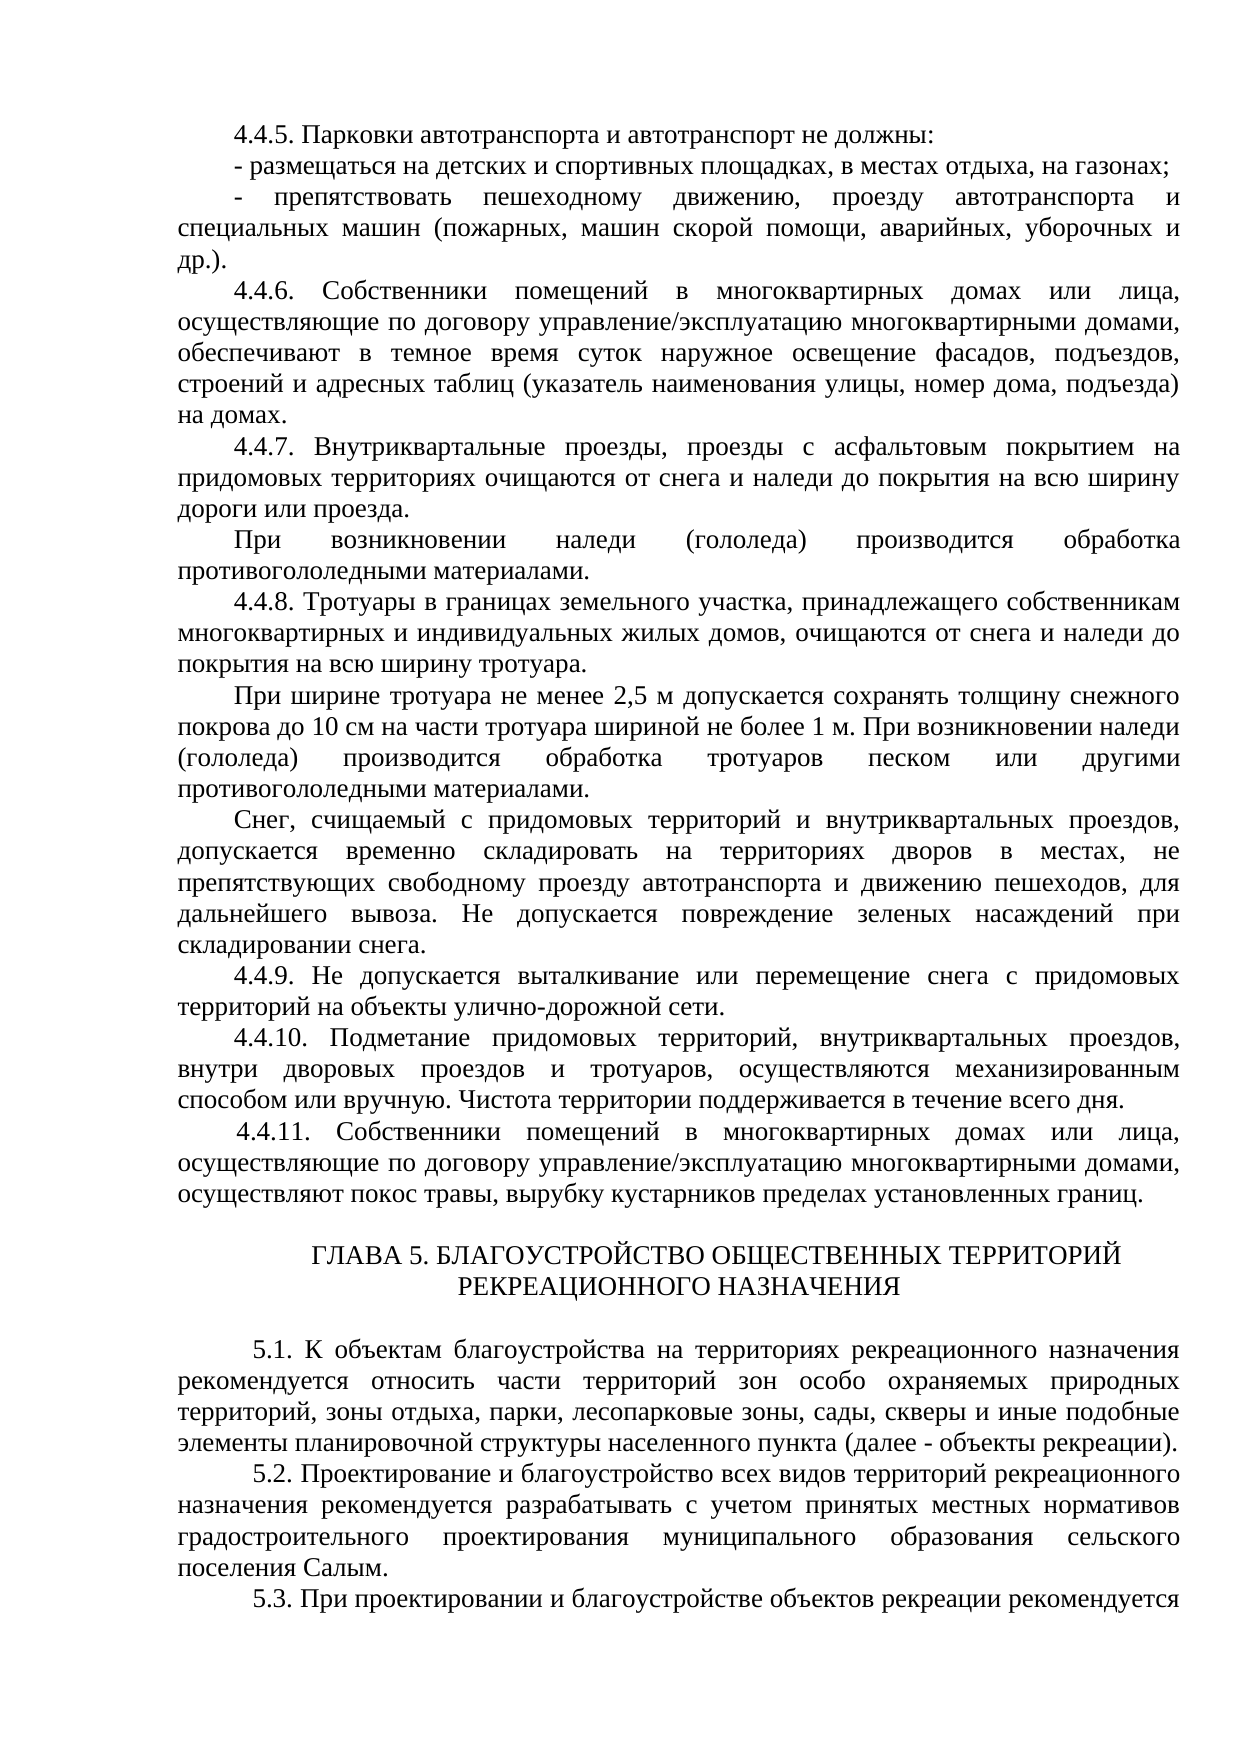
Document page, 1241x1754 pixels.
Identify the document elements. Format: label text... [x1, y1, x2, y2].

text 4.4.9. Не допускается выталкивание или перемещение снега с придомовых территорий на объекты улично-дорожной сети. [177, 959, 1181, 1021]
text 4.4.8. Тротуары в границах земельного участка, принадлежащего собственникам многоквартирных и индивидуальных жилых домов, очищаются от снега и наледи до покрытия на всю ширину тротуара. [177, 585, 1181, 679]
text При возникновении наледи (гололеда) производится обработка противогололедными материалами. [177, 523, 1181, 585]
text Снег, счищаемый с придомовых территорий и внутриквартальных проездов, допускается временно складировать на территориях дворов в местах, не препятствующих свободному проезду автотранспорта и движению пешеходов, для дальнейшего вывоза. Не допускается повреждение зеленых насаждений при складировании снега. [177, 803, 1181, 959]
text 4.4.10. Подметание придомовых территорий, внутриквартальных проездов, внутри дворовых проездов и тротуаров, осуществляются механизированным способом или вручную. Чистота территории поддерживается в течение всего дня. [177, 1021, 1181, 1115]
text 4.4.7. Внутриквартальные проезды, проезды с асфальтовым покрытием на придомовых территориях очищаются от снега и наледи до покрытия на всю ширину дороги или проезда. [177, 429, 1181, 523]
text 5.1. К объектам благоустройства на территориях рекреационного назначения рекомендуется относить части территорий зон особо охраняемых природных территорий, зоны отдыха, парки, лесопарковые зоны, сады, скверы и иные подобные элементы планировочной структуры населенного пункта (далее - объекты рекреации). [177, 1333, 1181, 1457]
text 4.4.11. Собственники помещений в многоквартирных домах или лица, осуществляющие по договору управление/эксплуатацию многоквартирными домами, осуществляют покос травы, вырубку кустарников пределах установленных границ. [177, 1115, 1181, 1208]
text - препятствовать пешеходному движению, проезду автотранспорта и специальных машин (пожарных, машин скорой помощи, аварийных, уборочных и др.). [177, 180, 1181, 274]
text 4.4.5. Парковки автотранспорта и автотранспорт не должны: [177, 118, 1181, 149]
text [177, 1582, 1181, 1613]
text 5.2. Проектирование и благоустройство всех видов территорий рекреационного назначения рекомендуется разрабатывать с учетом принятых местных нормативов градостроительного проектирования муниципального образования сельского поселения Салым. [177, 1457, 1181, 1582]
text При ширине тротуара не менее 2,5 м допускается сохранять толщину снежного покрова до 10 см на части тротуара шириной не более 1 м. При возникновении наледи (гололеда) производится обработка тротуаров песком или другими противогололедными материалами. [177, 679, 1181, 803]
text - размещаться на детских и спортивных площадках, в местах отдыха, на газонах; [177, 149, 1181, 180]
text 4.4.6. Собственники помещений в многоквартирных домах или лица, осуществляющие по договору управление/эксплуатацию многоквартирными домами, обеспечивают в темное время суток наружное освещение фасадов, подъездов, строений и адресных таблиц (указатель наименования улицы, номер дома, подъезда) на домах. [177, 274, 1181, 429]
text ГЛАВА 5. БЛАГОУСТРОЙСТВО ОБЩЕСТВЕННЫХ ТЕРРИТОРИЙ РЕКРЕАЦИОННОГО НАЗНАЧЕНИЯ [177, 1239, 1181, 1302]
